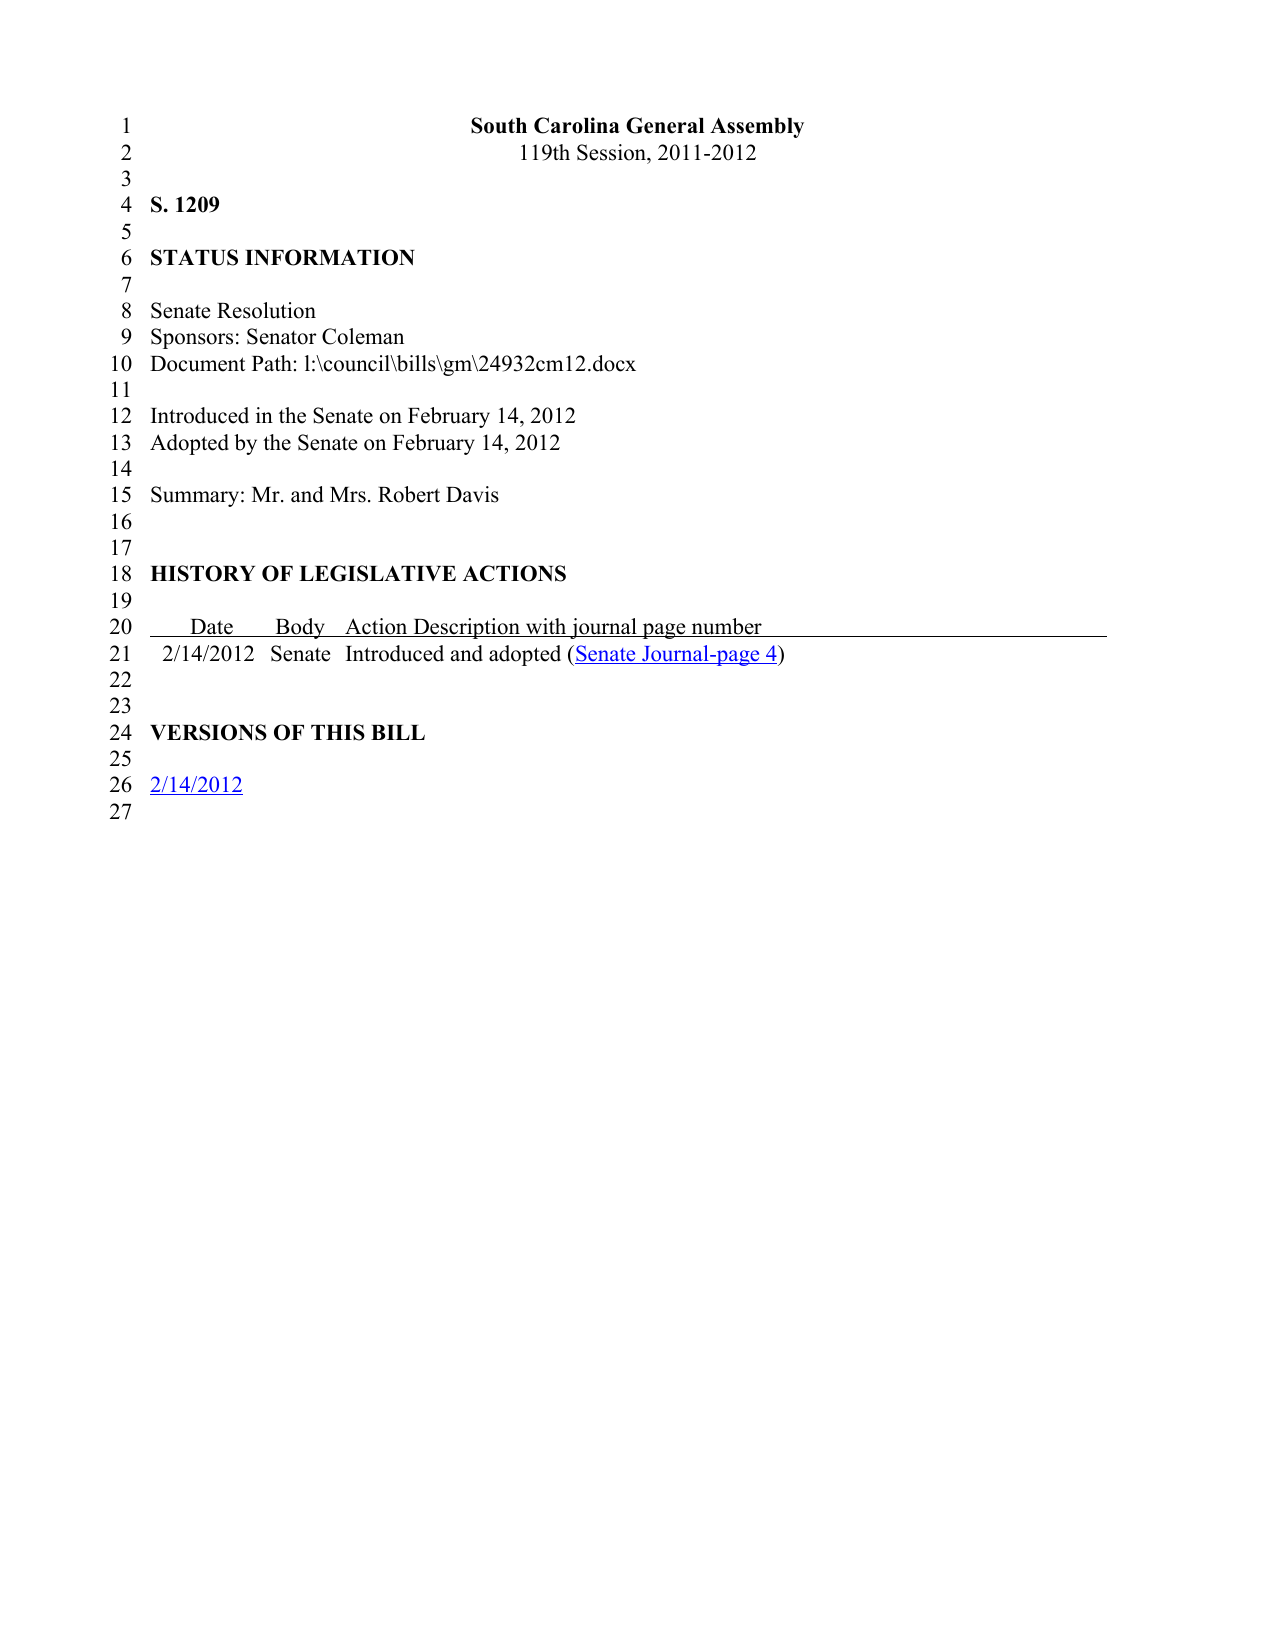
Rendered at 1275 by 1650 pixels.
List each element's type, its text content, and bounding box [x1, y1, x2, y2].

text Adopted by the Senate on February 14, 2012 [150, 429, 1125, 455]
text STATUS INFORMATION [150, 244, 1125, 271]
text 2/14/2012 Senate Introduced and adopted (Senate Journal-page 4) [150, 639, 1125, 666]
text Introduced in the Senate on February 14, 2012 [150, 402, 1125, 429]
text Date Body Action Description with journal page number [150, 613, 1125, 639]
text South Carolina General Assembly [150, 112, 1125, 139]
text Sponsors: Senator Coleman [150, 323, 1125, 350]
text VERSIONS OF THIS BILL [150, 719, 1125, 745]
text Summary: Mr. and Mrs. Robert Davis [150, 481, 1125, 508]
text S. 1209 [150, 192, 1125, 218]
text HISTORY OF LEGISLATIVE ACTIONS [150, 561, 1125, 587]
text 119th Session, 2011-2012 [150, 139, 1125, 165]
text Senate Resolution [150, 297, 1125, 323]
text 2/14/2012 [150, 771, 1125, 798]
text Document Path: l:\council\bills\gm\24932cm12.docx [150, 350, 1125, 376]
